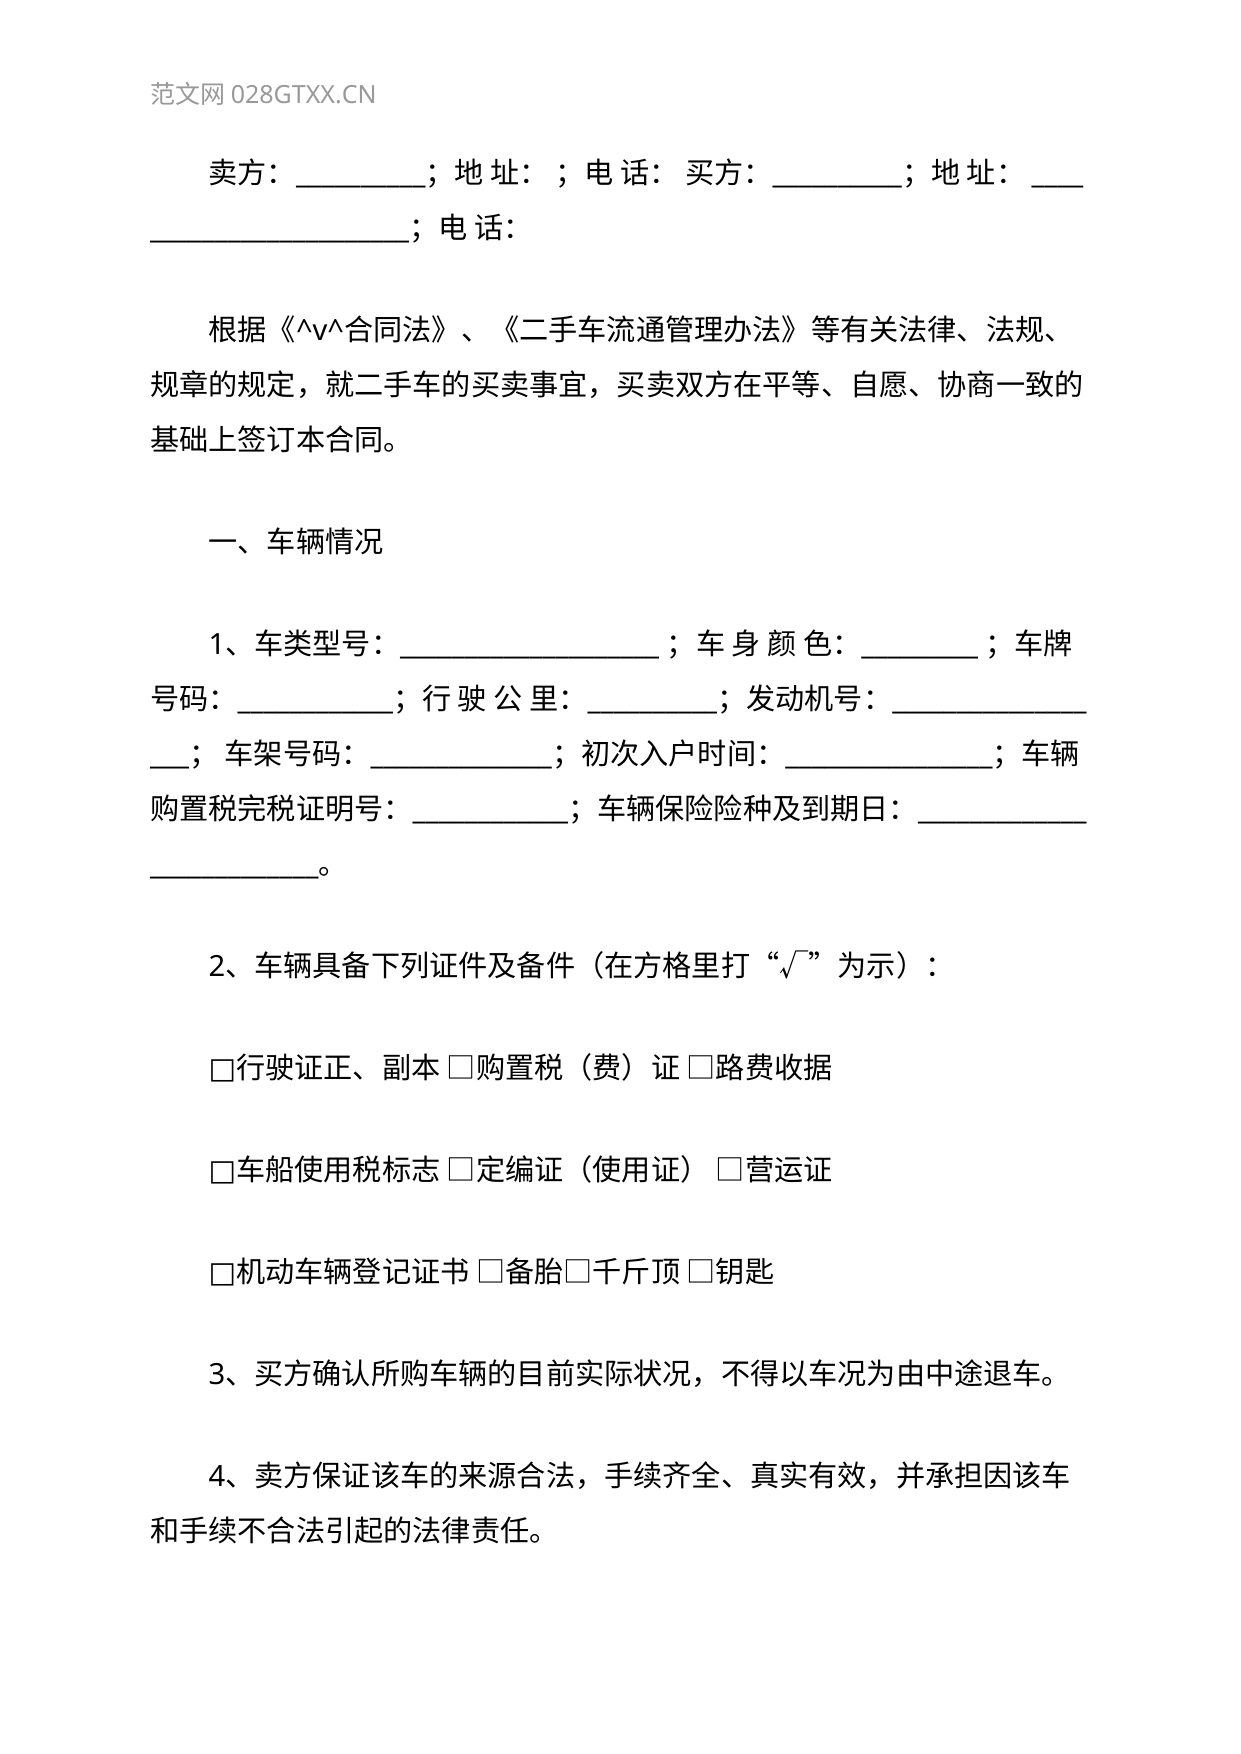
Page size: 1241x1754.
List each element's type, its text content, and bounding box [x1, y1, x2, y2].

text 根据《^v^合同法》、《二手车流通管理办法》等有关法律、法规、规章的规定，就二手车的买卖事宜，买卖双方在平等、自愿、协商一致的基础上签订本合同。 [150, 307, 1090, 459]
text □机动车辆登记证书 □备胎□千斤顶 □钥匙 [150, 1248, 1090, 1291]
text □车船使用税标志 □定编证（使用证） □营运证 [150, 1146, 1090, 1189]
text 卖方：__________；地 址： ；电 话： 买方：__________；地 址： ________________________；电 话： [150, 150, 1090, 247]
text 3、买方确认所购车辆的目前实际状况，不得以车况为由中途退车。 [150, 1350, 1090, 1393]
text □行驶证正、副本 □购置税（费）证 □路费收据 [150, 1044, 1090, 1087]
text 2、车辆具备下列证件及备件（在方格里打“√”为示）： [150, 942, 1090, 985]
text 一、车辆情况 [150, 519, 1090, 561]
text 4、卖方保证该车的来源合法，手续齐全、真实有效，并承担因该车和手续不合法引起的法律责任。 [150, 1452, 1090, 1549]
text 1、车类型号：____________________ ；车 身 颜 色：_________ ；车牌号码：____________；行 驶 公 里：__________；发动机号：__________________； 车架号码：______________；初次入户时间：________________；车辆购置税完税证明号：____________；车辆保险险种及到期日：__________________________。 [150, 620, 1090, 883]
